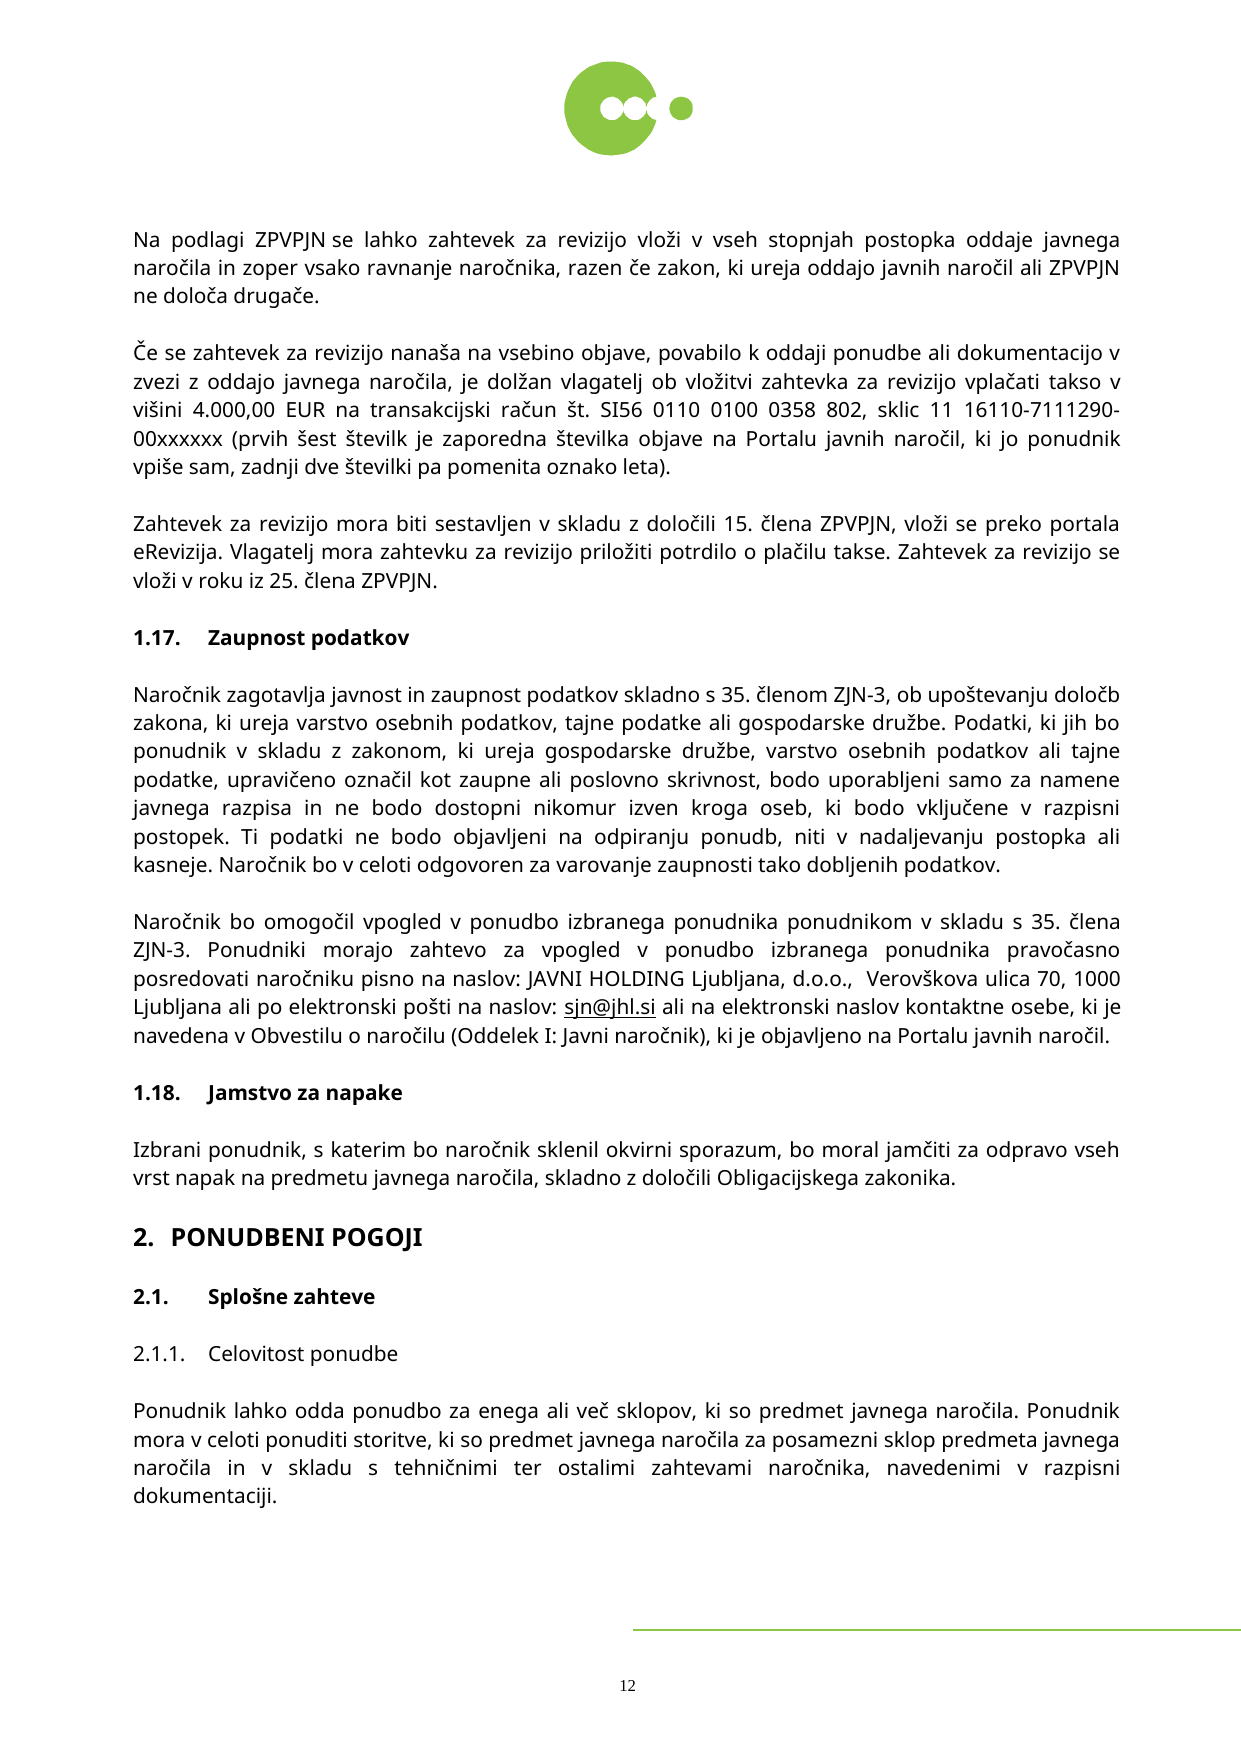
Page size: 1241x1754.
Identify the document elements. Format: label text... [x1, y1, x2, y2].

list PONUDBENI POGOJI [133, 1220, 1122, 1254]
text Na podlagi ZPVPJN se lahko zahtevek za revizijo vloži v vseh stopnjah postopka oddaje javnega naročila in zoper vsako ravnanje naročnika, razen če zakon, ki ureja oddajo javnih naročil ali ZPVPJN ne določa drugače. [133, 225, 1122, 310]
text Če se zahtevek za revizijo nanaša na vsebino objave, povabilo k oddaji ponudbe ali dokumentacijo v zvezi z oddajo javnega naročila, je dolžan vlagatelj ob vložitvi zahtevka za revizijo vplačati takso v višini 4.000,00 EUR na transakcijski račun št. SI56 0110 0100 0358 802, sklic 11 16110-7111290-00xxxxxx (prvih šest številk je zaporedna številka objave na Portalu javnih naročil, ki jo ponudnik vpiše sam, zadnji dve številki pa pomenita oznako leta). [133, 338, 1122, 481]
list Zaupnost podatkov [133, 623, 1122, 651]
text Ponudnik lahko odda ponudbo za enega ali več sklopov, ki so predmet javnega naročila. Ponudnik mora v celoti ponuditi storitve, ki so predmet javnega naročila za posamezni sklop predmeta javnega naročila in v skladu s tehničnimi ter ostalimi zahtevami naročnika, navedenimi v razpisni dokumentaciji. [133, 1396, 1122, 1510]
list Jamstvo za napake [133, 1078, 1122, 1106]
text Zahtevek za revizijo mora biti sestavljen v skladu z določili 15. člena ZPVPJN, vloži se preko portala eRevizija. Vlagatelj mora zahtevku za revizijo priložiti potrdilo o plačilu takse. Zahtevek za revizijo se vloži v roku iz 25. člena ZPVPJN. [133, 509, 1122, 594]
text Naročnik bo omogočil vpogled v ponudbo izbranega ponudnika ponudnikom v skladu s 35. člena ZJN-3. Ponudniki morajo zahtevo za vpogled v ponudbo izbranega ponudnika pravočasno posredovati naročniku pisno na naslov: JAVNI HOLDING Ljubljana, d.o.o., Verovškova ulica 70, 1000 Ljubljana ali po elektronski pošti na naslov: sjn@jhl.si ali na elektronski naslov kontaktne osebe, ki je navedena v Obvestilu o naročilu (Oddelek I: Javni naročnik), ki je objavljeno na Portalu javnih naročil. [133, 907, 1122, 1049]
list Splošne zahteve [133, 1282, 1122, 1311]
text Izbrani ponudnik, s katerim bo naročnik sklenil okvirni sporazum, bo moral jamčiti za odpravo vseh vrst napak na predmetu javnega naročila, skladno z določili Obligacijskega zakonika. [133, 1135, 1122, 1192]
list Celovitost ponudbe [133, 1339, 1122, 1368]
text Naročnik zagotavlja javnost in zaupnost podatkov skladno s 35. členom ZJN-3, ob upoštevanju določb zakona, ki ureja varstvo osebnih podatkov, tajne podatke ali gospodarske družbe. Podatki, ki jih bo ponudnik v skladu z zakonom, ki ureja gospodarske družbe, varstvo osebnih podatkov ali tajne podatke, upravičeno označil kot zaupne ali poslovno skrivnost, bodo uporabljeni samo za namene javnega razpisa in ne bodo dostopni nikomur izven kroga oseb, ki bodo vključene v razpisni postopek. Ti podatki ne bodo objavljeni na odpiranju ponudb, niti v nadaljevanju postopka ali kasneje. Naročnik bo v celoti odgovoren za varovanje zaupnosti tako dobljenih podatkov. [133, 680, 1122, 879]
